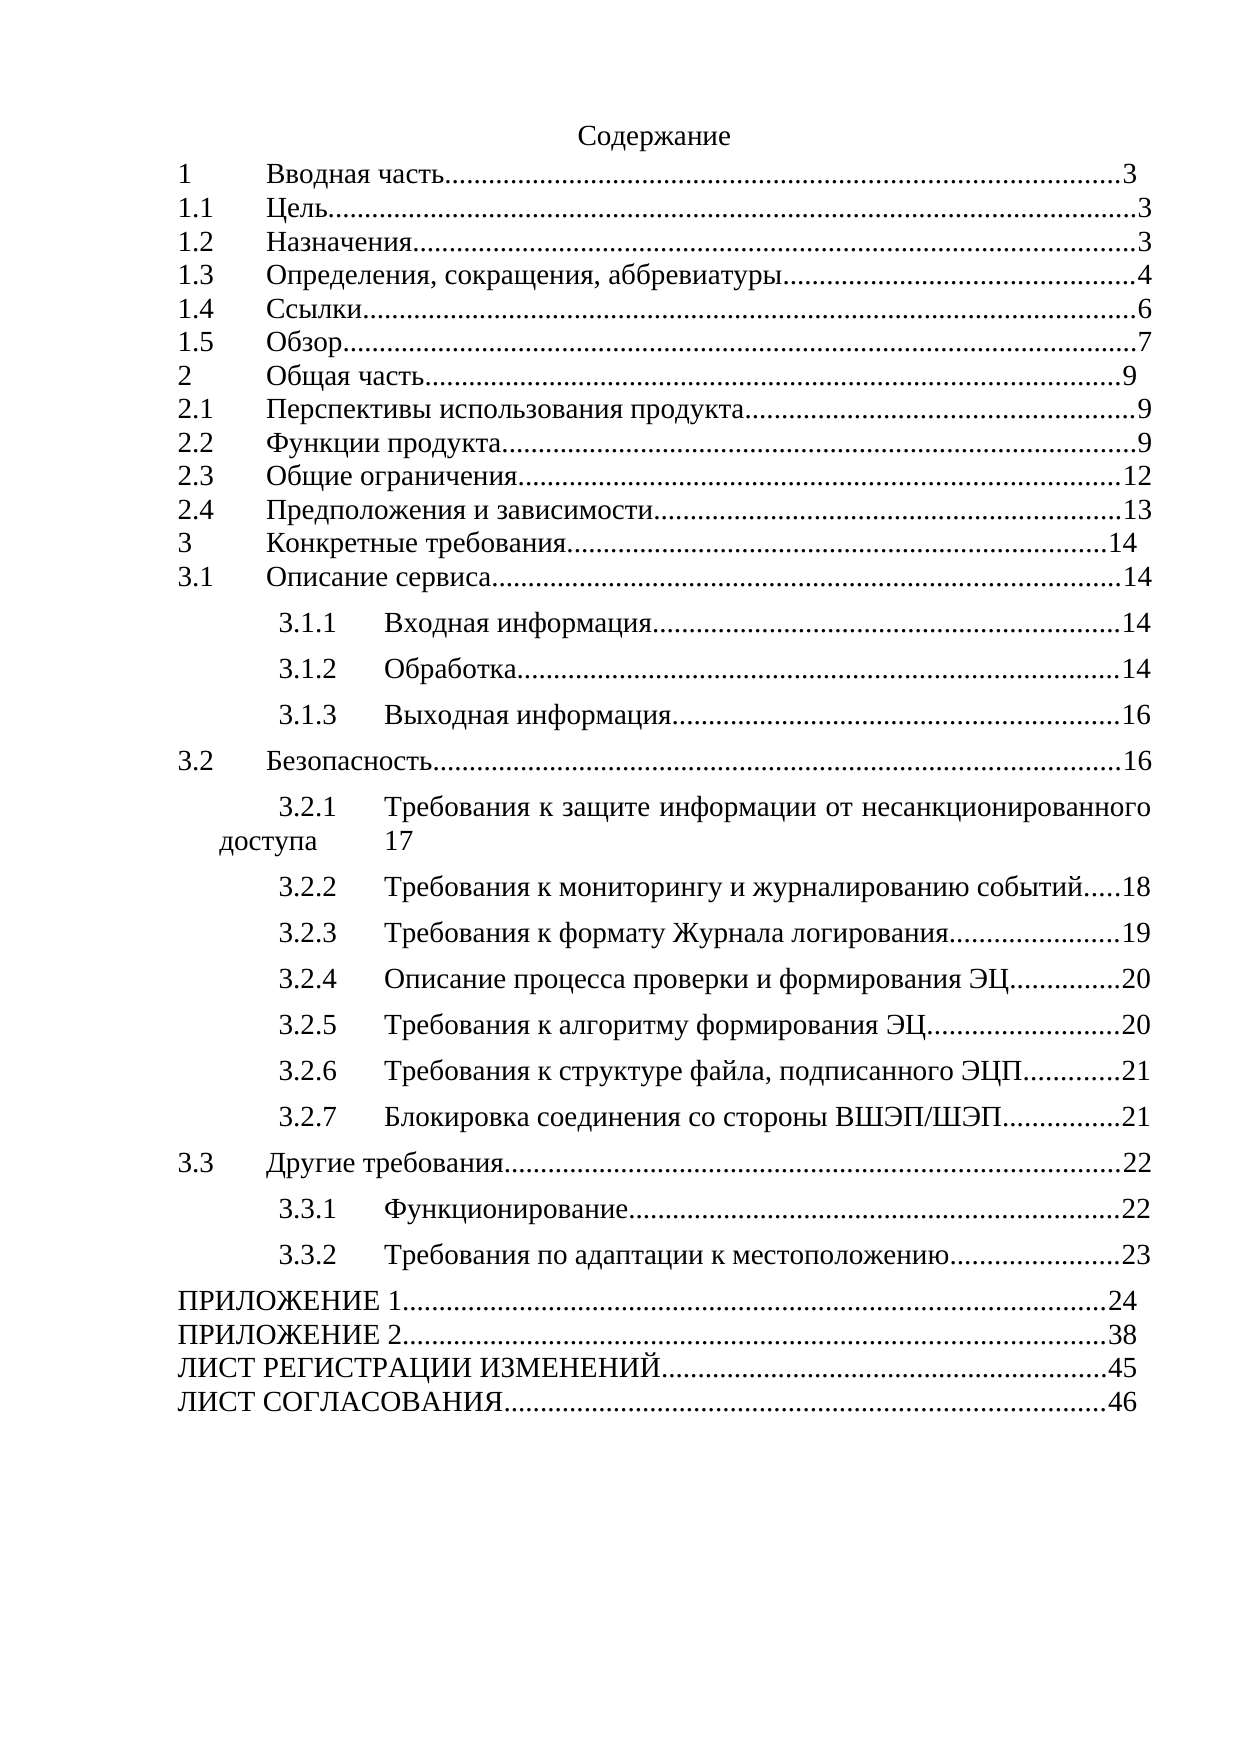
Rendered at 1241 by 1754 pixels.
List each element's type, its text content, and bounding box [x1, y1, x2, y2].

text 3.3.2 Требования по адаптации к местоположению 23 [219, 1237, 1152, 1271]
text 3.2.5 Требования к алгоритму формирования ЭЦ 20 [219, 1007, 1152, 1041]
text 1.2 Назначения 3 [177, 224, 1161, 257]
text 3.3 Другие требования 22 [177, 1145, 1161, 1179]
text 3.1 Описание сервиса 14 [177, 559, 1161, 593]
text 1.1 Цель 3 [177, 190, 1161, 224]
text 3.2.1 Требования к защите информации от несанкционированного доступа 17 [219, 789, 1152, 856]
text ЛИСТ РЕГИСТРАЦИИ ИЗМЕНЕНИЙ 45 [177, 1350, 1161, 1384]
text 1.3 Определения, сокращения, аббревиатуры 4 [177, 257, 1161, 291]
text 3.1.2 Обработка 14 [219, 651, 1152, 685]
text 3 Конкретные требования 14 [177, 526, 1161, 559]
text 3.2.7 Блокировка соединения со стороны ВШЭП/ШЭП 21 [219, 1099, 1152, 1133]
text 1.5 Обзор 7 [177, 324, 1161, 358]
text 1 Вводная часть 3 [177, 157, 1161, 190]
text 3.1.3 Выходная информация 16 [219, 697, 1152, 731]
text ПРИЛОЖЕНИЕ 1 24 [177, 1283, 1161, 1317]
text 2.2 Функции продукта 9 [177, 425, 1161, 458]
text 2.1 Перспективы использования продукта 9 [177, 391, 1161, 425]
text 1.4 Ссылки 6 [177, 291, 1161, 324]
text ПРИЛОЖЕНИЕ 2 38 [177, 1317, 1161, 1350]
text ЛИСТ СОГЛАСОВАНИЯ 46 [177, 1384, 1161, 1417]
text Содержание [177, 118, 1131, 152]
text 2.3 Общие ограничения 12 [177, 458, 1161, 492]
text 3.2.2 Требования к мониторингу и журналированию событий 18 [219, 869, 1152, 902]
text 3.2.4 Описание процесса проверки и формирования ЭЦ 20 [219, 961, 1152, 994]
text 2 Общая часть 9 [177, 358, 1161, 391]
text 3.2.6 Требования к структуре файла, подписанного ЭЦП 21 [219, 1053, 1152, 1087]
text 3.3.1 Функционирование 22 [219, 1191, 1152, 1225]
text 2.4 Предположения и зависимости 13 [177, 492, 1161, 526]
text 3.2.3 Требования к формату Журнала логирования 19 [219, 915, 1152, 948]
text 3.2 Безопасность 16 [177, 743, 1161, 777]
text 3.1.1 Входная информация 14 [219, 605, 1152, 639]
